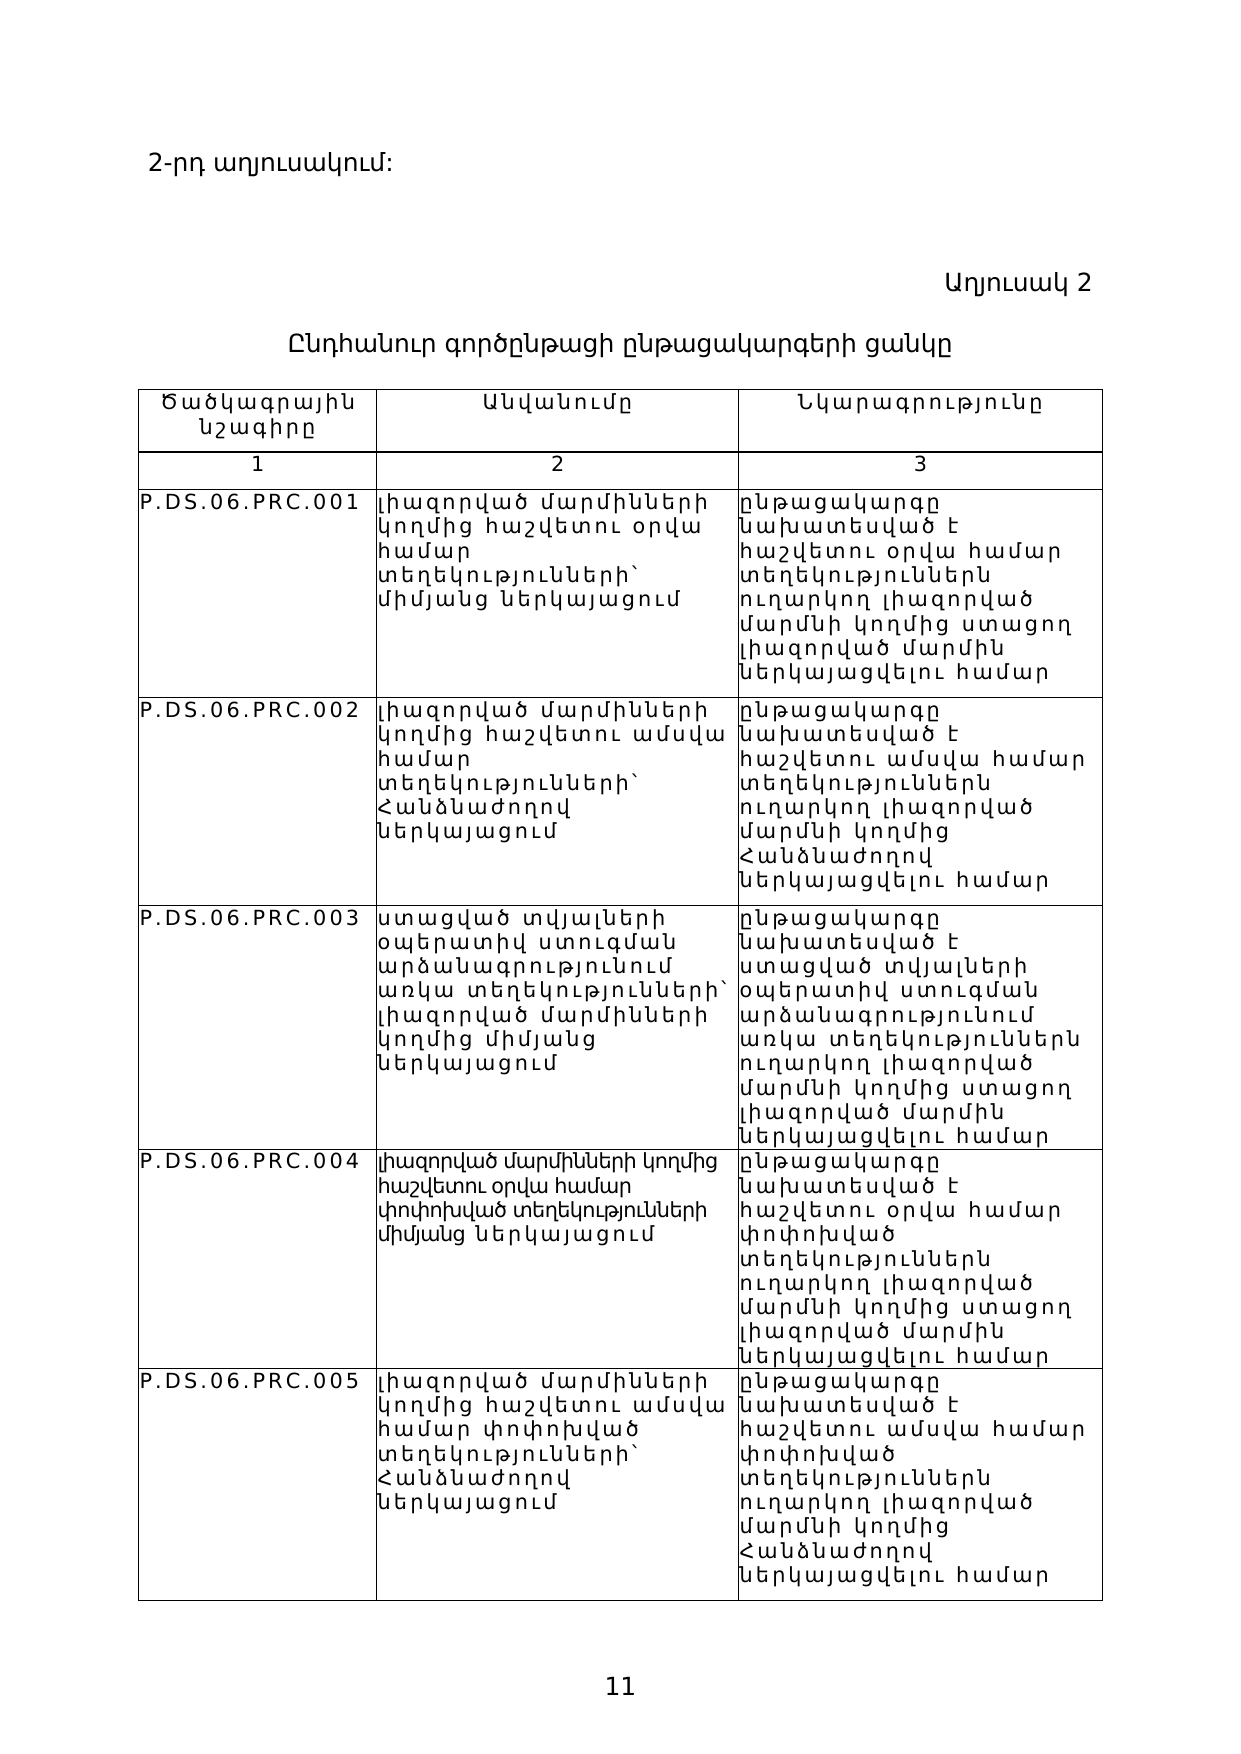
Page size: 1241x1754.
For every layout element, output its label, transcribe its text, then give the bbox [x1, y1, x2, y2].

table_cell լիազորված մարմինների կողմից հաշվետու օրվա համար փոփոխված տեղեկությունների միմյանց ներկայացում [377, 1150, 738, 1368]
table_cell 2 [377, 453, 738, 489]
table_cell ընթացակարգը նախատեսված է հաշվետու ամսվա համար տեղեկություններն ուղարկող լիազորված մարմնի կողմից Հանձնաժողով ներկայացվելու համար [739, 698, 1102, 905]
table_cell ընթացակարգը նախատեսված է ստացված տվյալների օպերատիվ ստուգման արձանագրությունում առկա տեղեկություններն ուղարկող լիազորված մարմնի կողմից ստացող լիազորված մարմին ներկայացվելու համար [739, 906, 1102, 1148]
table_cell ընթացակարգը նախատեսված է հաշվետու ամսվա համար փոփոխված տեղեկություններն ուղարկող լիազորված մարմնի կողմից Հանձնաժողով ներկայացվելու համար [739, 1369, 1102, 1600]
table_cell լիազորված մարմինների կողմից հաշվետու օրվա համար տեղեկությունների՝ միմյանց ներկայացում [377, 490, 738, 697]
table_cell լիազորված մարմինների կողմից հաշվետու ամսվա համար տեղեկությունների՝ Հանձնաժողով ներկայացում [377, 698, 738, 905]
table_cell ընթացակարգը նախատեսված է հաշվետու օրվա համար փոփոխված տեղեկություններն ուղարկող լիազորված մարմնի կողմից ստացող լիազորված մարմին ներկայացվելու համար [739, 1150, 1102, 1368]
table_cell ստացված տվյալների օպերատիվ ստուգման արձանագրությունում առկա տեղեկությունների՝ լիազորված մարմինների կողմից միմյանց ներկայացում [377, 906, 738, 1148]
table_cell լիազորված մարմինների կողմից հաշվետու ամսվա համար փոփոխված տեղեկությունների՝ Հանձնաժողով ներկայացում [377, 1369, 738, 1600]
table_header Նկարագրությունը [739, 390, 1102, 451]
table_cell ընթացակարգը նախատեսված է հաշվետու օրվա համար տեղեկություններն ուղարկող լիազորված մարմնի կողմից ստացող լիազորված մարմին ներկայացվելու համար [739, 490, 1102, 697]
table_cell P.DS.06..005 [139, 1369, 376, 1600]
table_header Անվանումը [377, 390, 738, 451]
table_cell P.DS.06..004 [139, 1150, 376, 1368]
table_cell P.DS.06..003 [139, 906, 376, 1148]
table_cell 3 [739, 453, 1102, 489]
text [148, 148, 1092, 177]
text Աղյուսակ 2 [148, 268, 1092, 298]
table_cell 1 [139, 453, 376, 489]
text Ընդհանուր գործընթացի ընթացակարգերի ցանկը [148, 329, 1092, 358]
table_cell P.DS.06..002 [139, 698, 376, 905]
table_cell P.DS.06..001 [139, 490, 376, 697]
table_header Ծածկագրային նշագիրը [139, 390, 376, 451]
